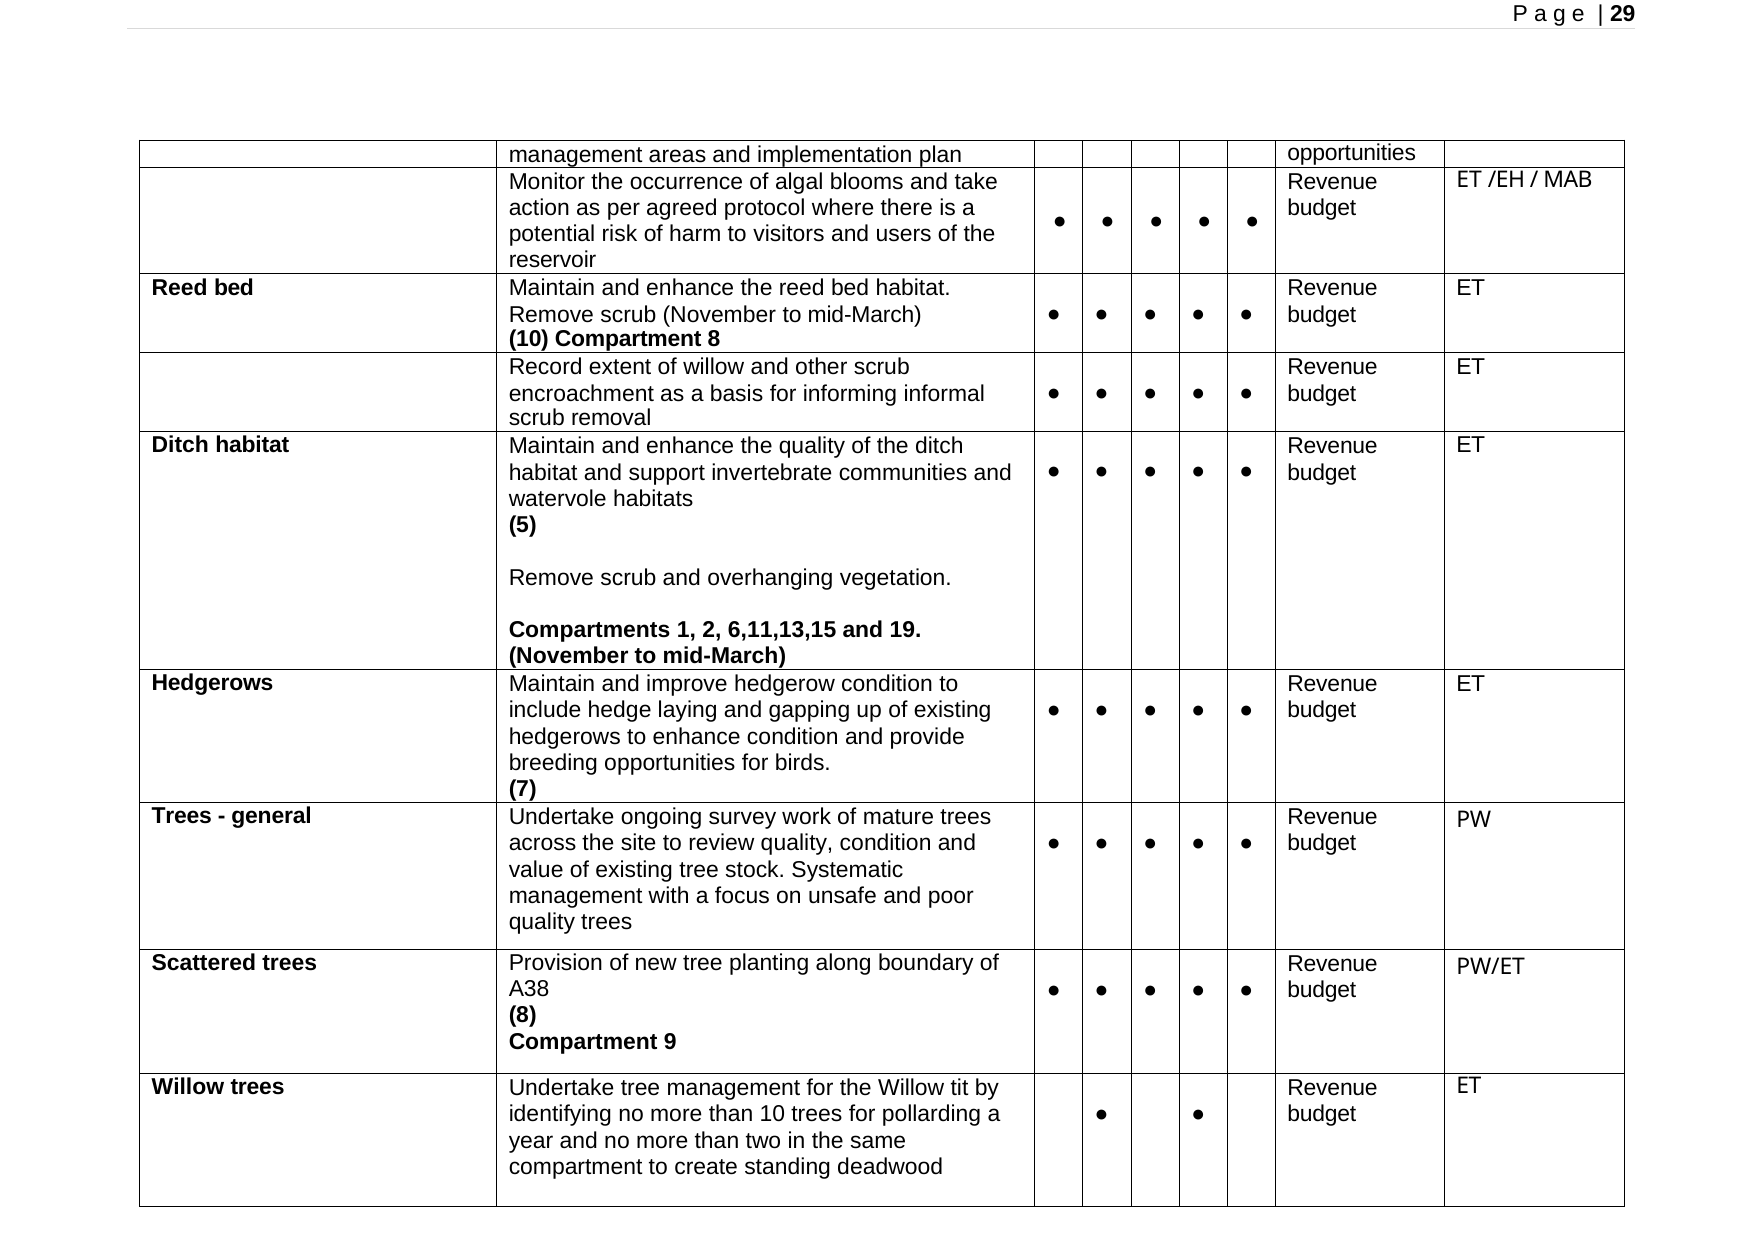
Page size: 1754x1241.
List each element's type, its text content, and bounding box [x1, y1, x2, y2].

table_cell ● [1035, 803, 1082, 949]
table_cell Revenue budget [1276, 274, 1444, 352]
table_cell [497, 141, 1034, 167]
table_cell Revenue budget [1276, 168, 1444, 273]
table_cell ● [1083, 1074, 1131, 1206]
table_cell ● [1132, 432, 1179, 669]
table_cell [1035, 141, 1082, 167]
table_cell ● [1228, 950, 1275, 1073]
table_cell ● [1132, 670, 1179, 802]
table_cell ● [1228, 274, 1275, 352]
table_cell Record extent of willow and other scrub encroachment as a basis for informing informal scrub removal [497, 353, 1034, 431]
table_cell ● [1180, 950, 1227, 1073]
table_cell ET [1445, 274, 1624, 352]
table_cell ● [1083, 670, 1131, 802]
table_cell ● [1132, 803, 1179, 949]
table_cell ● [1228, 432, 1275, 669]
table_cell PW [1445, 803, 1624, 949]
table_cell ● [1035, 168, 1082, 273]
table_cell Reed bed [140, 274, 496, 352]
table_cell Trees - general [140, 803, 496, 949]
table_cell ● [1180, 670, 1227, 802]
table_cell ● [1180, 353, 1227, 431]
table_cell Hedgerows [140, 670, 496, 802]
table_cell [140, 168, 496, 273]
table_cell [140, 353, 496, 431]
table_cell ● [1035, 274, 1082, 352]
table_cell Revenue budget [1276, 432, 1444, 669]
table_cell ● [1132, 353, 1179, 431]
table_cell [497, 1074, 1034, 1206]
table_cell Scattered trees [140, 950, 496, 1073]
table_cell Revenue budget [1276, 670, 1444, 802]
table_cell ● [1132, 950, 1179, 1073]
table_cell ● [1083, 803, 1131, 949]
table_cell ET [1445, 670, 1624, 802]
table_cell PW/ET [1445, 950, 1624, 1073]
table_cell Revenue budget [1276, 1074, 1444, 1206]
table_cell ● [1132, 141, 1179, 167]
table_cell ● [1132, 168, 1179, 273]
table_cell ET [1445, 1074, 1624, 1206]
table_cell ● [1035, 950, 1082, 1073]
table_cell ● [1083, 432, 1131, 669]
table_cell ● [1180, 141, 1227, 167]
table_cell ● [1228, 168, 1275, 273]
table_cell Maintain and enhance the reed bed habitat. Remove scrub (November to mid-March) (10) Compartment 8 [497, 274, 1034, 352]
table_cell ● [1035, 670, 1082, 802]
table_cell Revenue budget [1276, 950, 1444, 1073]
table_cell ● [1180, 168, 1227, 273]
table_cell ● [1083, 353, 1131, 431]
table_cell Undertake ongoing survey work of mature trees across the site to review quality, condition and value of existing tree stock. Systematic management with a focus on unsafe and poor quality trees [497, 803, 1034, 949]
table_cell [1132, 1074, 1179, 1206]
table_cell [1228, 1074, 1275, 1206]
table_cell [1276, 141, 1444, 167]
table_cell ● [1180, 432, 1227, 669]
table_cell ● [1228, 141, 1275, 167]
table_cell ● [1035, 353, 1082, 431]
table_cell [140, 141, 496, 167]
table_cell ● [1132, 274, 1179, 352]
table_cell Monitor the occurrence of algal blooms and take action as per agreed protocol where there is a potential risk of harm to visitors and users of the reservoir [497, 168, 1034, 273]
table_cell Ditch habitat [140, 432, 496, 669]
table_cell ET [1445, 432, 1624, 669]
table_cell ● [1228, 353, 1275, 431]
table_cell ● [1180, 803, 1227, 949]
table_cell Provision of new tree planting along boundary of A38 (8) Compartment 9 [497, 950, 1034, 1073]
table_cell ● [1228, 670, 1275, 802]
table_cell Willow trees [140, 1074, 496, 1206]
table_cell ● [1228, 803, 1275, 949]
table_cell Maintain and improve hedgerow condition to include hedge laying and gapping up of existing hedgerows to enhance condition and provide breeding opportunities for birds. (7) [497, 670, 1034, 802]
table_cell Revenue budget [1276, 803, 1444, 949]
table_cell ● [1083, 950, 1131, 1073]
table_cell ● [1083, 168, 1131, 273]
table_cell Maintain and enhance the quality of the ditch habitat and support invertebrate communities and watervole habitats (5) Remove scrub and overhanging vegetation. Compartments 1, 2, 6,11,13,15 and 19. (November to mid-March) [497, 432, 1034, 669]
table_cell ● [1180, 1074, 1227, 1206]
table_cell ● [1035, 432, 1082, 669]
table_cell PW [1445, 141, 1624, 167]
table_cell [1035, 1074, 1082, 1206]
table_cell ET /EH / MAB [1445, 168, 1624, 273]
table_cell ● [1180, 274, 1227, 352]
table_cell ET [1445, 353, 1624, 431]
table_cell ● [1083, 274, 1131, 352]
table_cell Revenue budget [1276, 353, 1444, 431]
table_cell ● [1083, 141, 1131, 167]
